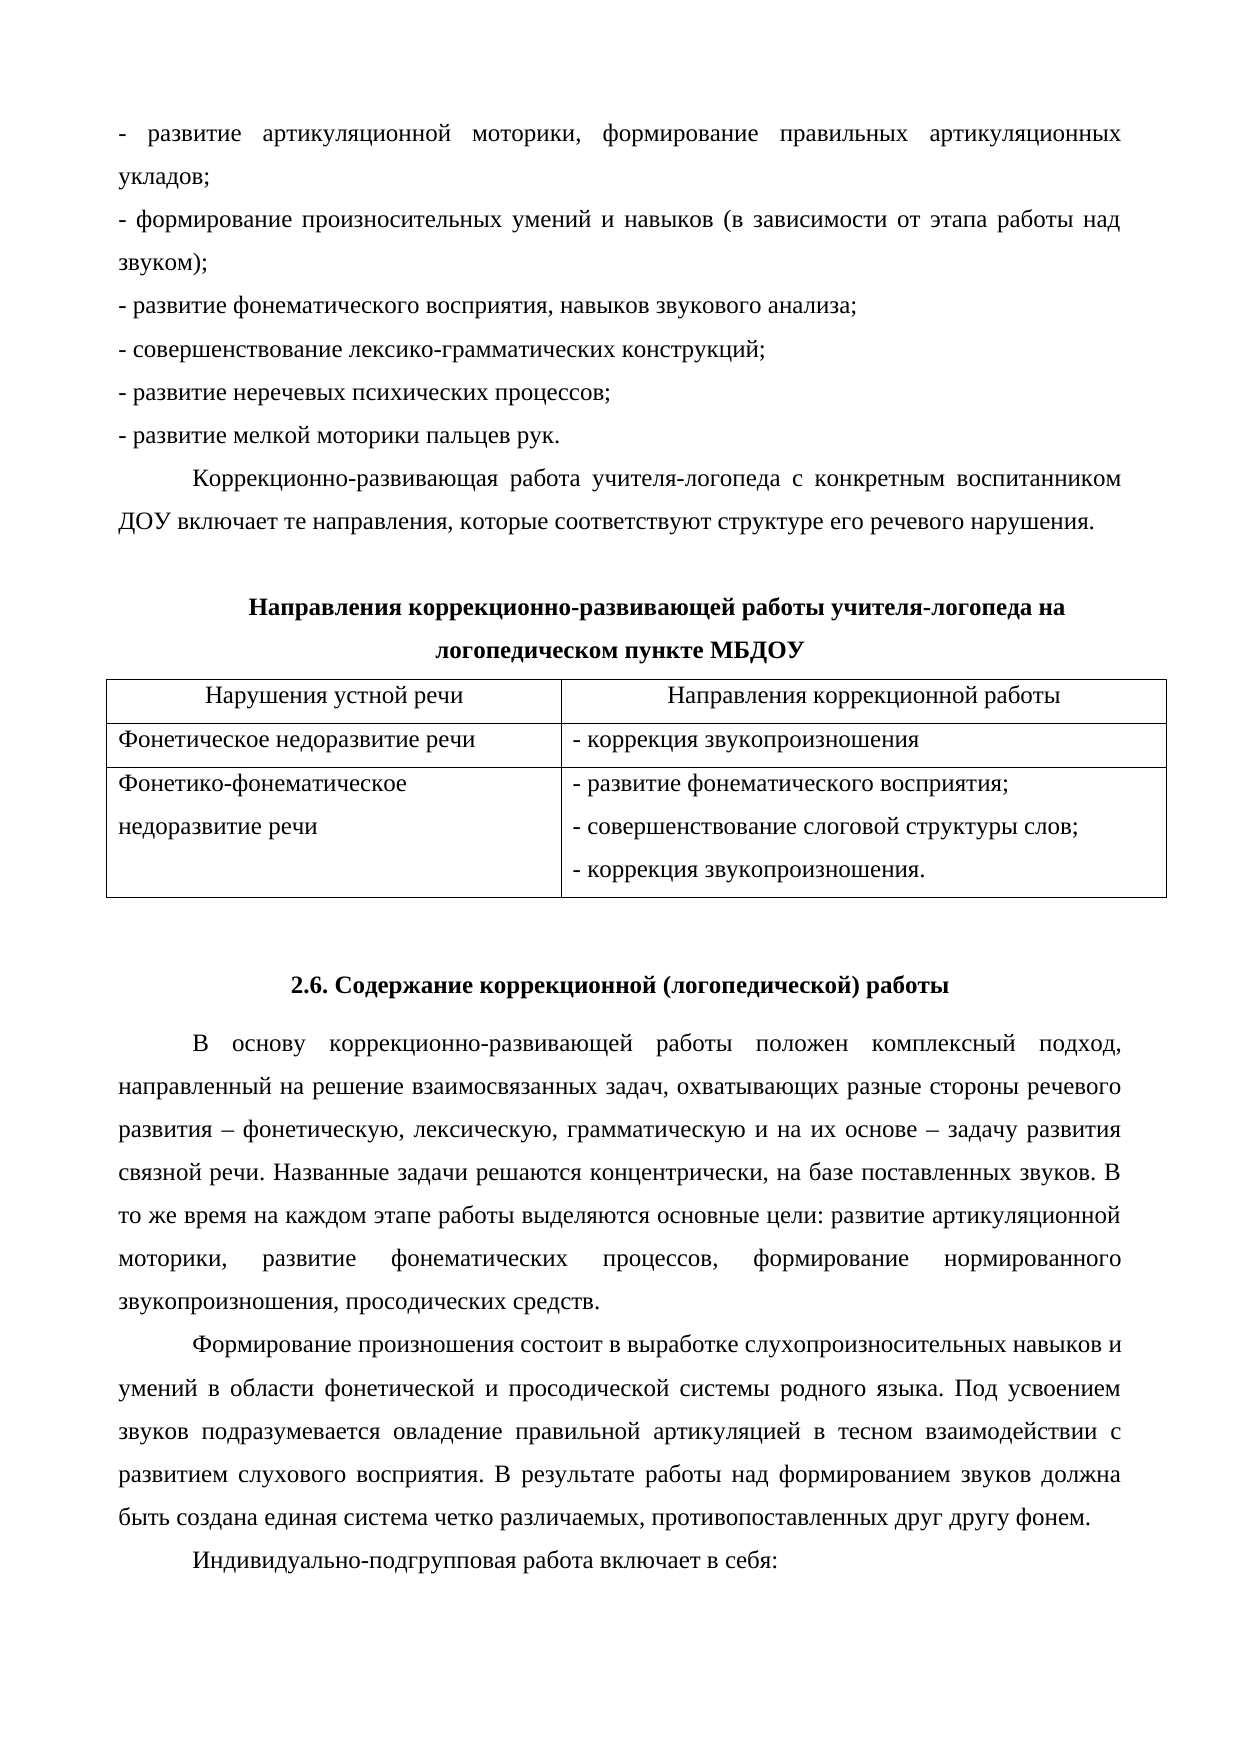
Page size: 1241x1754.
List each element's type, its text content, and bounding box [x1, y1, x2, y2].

table_header Нарушения устной речи [107, 680, 561, 723]
table_cell - развитие фонематического восприятия; - совершенствование слоговой структуры слов; - коррекция звукопроизношения. [562, 768, 1166, 897]
table_cell Фонетико-фонематическое недоразвитие речи [107, 768, 561, 897]
text - развитие неречевых психических процессов; [118, 377, 1122, 406]
text Индивидуально-подгрупповая работа включает в себя: [118, 1545, 1122, 1574]
table_cell Фонетическое недоразвитие речи [107, 724, 561, 767]
text 2.6. Содержание коррекционной (логопедической) работы [118, 970, 1122, 999]
text - развитие фонематического восприятия, навыков звукового анализа; [118, 291, 1122, 319]
table_cell - коррекция звукопроизношения [562, 724, 1166, 767]
table_header Направления коррекционной работы [562, 680, 1166, 723]
text Коррекционно-развивающая работа учителя-логопеда с конкретным воспитанником ДОУ включает те направления, которые соответствуют структуре его речевого нарушения. [118, 463, 1122, 535]
text - формирование произносительных умений и навыков (в зависимости от этапа работы над звуком); [118, 204, 1122, 276]
text В основу коррекционно-развивающей работы положен комплексный подход, направленный на решение взаимосвязанных задач, охватывающих разные стороны речевого развития – фонетическую, лексическую, грамматическую и на их основе – задачу развития связной речи. Названные задачи решаются концентрически, на базе поставленных звуков. В то же время на каждом этапе работы выделяются основные цели: развитие артикуляционной моторики, развитие фонематических процессов, формирование нормированного звукопроизношения, просодических средств. [118, 1028, 1122, 1315]
text - совершенствование лексико-грамматических конструкций; [118, 334, 1122, 362]
text Формирование произношения состоит в выработке слухопроизносительных навыков и умений в области фонетической и просодической системы родного языка. Под усвоением звуков подразумевается овладение правильной артикуляцией в тесном взаимодействии с развитием слухового восприятия. В результате работы над формированием звуков должна быть создана единая система четко различаемых, противопоставленных друг другу фонем. [118, 1329, 1122, 1531]
text Направления коррекционно-развивающей работы учителя-логопеда на логопедическом пункте МБДОУ [118, 592, 1122, 664]
text - развитие мелкой моторики пальцев рук. [118, 420, 1122, 449]
text - развитие артикуляционной моторики, формирование правильных артикуляционных укладов; [118, 118, 1122, 190]
